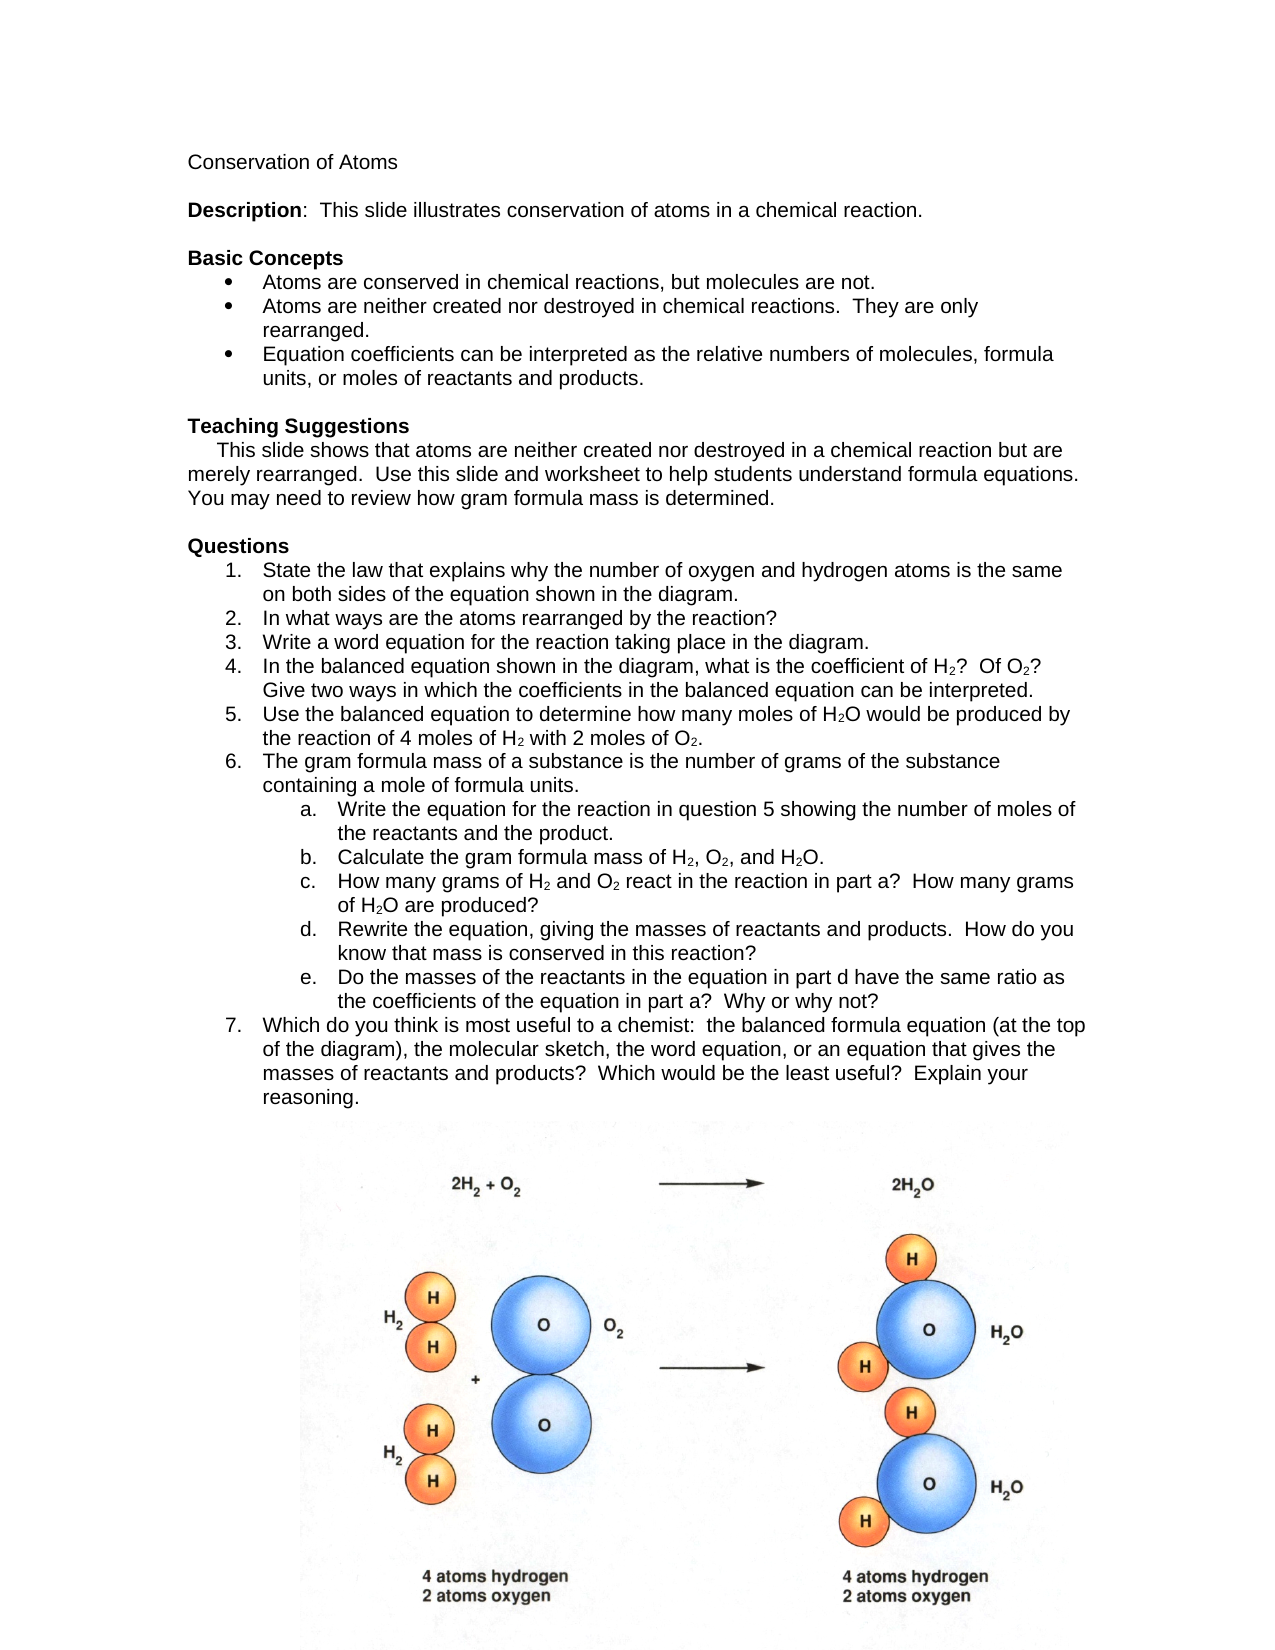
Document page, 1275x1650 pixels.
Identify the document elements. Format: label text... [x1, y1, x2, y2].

list Atoms are conserved in chemical reactions, but molecules are not. [225, 270, 1087, 294]
subtitle Basic Concepts [187, 246, 1087, 270]
list Rewrite the equation, giving the masses of reactants and products. How do you know that mass is conserved in this reaction? [300, 917, 1087, 965]
list How many grams of H2 and O2 react in the reaction in part a? How many grams of H2O are produced? [300, 869, 1087, 917]
list Write a word equation for the reaction taking place in the diagram. [225, 629, 1087, 653]
text Conservation of Atoms [187, 150, 1087, 174]
text This slide shows that atoms are neither created nor destroyed in a chemical reaction but are merely rearranged. Use this slide and worksheet to help students understand formula equations. You may need to review how gram formula mass is determined. [187, 438, 1087, 510]
list Use the balanced equation to determine how many moles of H2O would be produced by the reaction of 4 moles of H2 with 2 moles of O2. [225, 701, 1087, 749]
list The gram formula mass of a substance is the number of grams of the substance containing a mole of formula units. [225, 749, 1087, 797]
list Calculate the gram formula mass of H2, O2, and H2O. [300, 845, 1087, 869]
picture [300, 1121, 1069, 1650]
list State the law that explains why the number of oxygen and hydrogen atoms is the same on both sides of the equation shown in the diagram. [225, 558, 1087, 606]
list Do the masses of the reactants in the equation in part d have the same ratio as the coefficients of the equation in part a? Why or why not? [300, 965, 1087, 1013]
list Write the equation for the reaction in question 5 showing the number of moles of the reactants and the product. [300, 797, 1087, 845]
subtitle Questions [187, 534, 1087, 558]
subtitle Teaching Suggestions [187, 414, 1087, 438]
list In what ways are the atoms rearranged by the reaction? [225, 606, 1087, 629]
list In the balanced equation shown in the diagram, what is the coefficient of H2? Of O2? Give two ways in which the coefficients in the balanced equation can be interpreted. [225, 653, 1087, 701]
text Description: This slide illustrates conservation of atoms in a chemical reaction. [187, 198, 1087, 222]
list Atoms are neither created nor destroyed in chemical reactions. They are only rearranged. [225, 294, 1087, 342]
list Equation coefficients can be interpreted as the relative numbers of molecules, formula units, or moles of reactants and products. [225, 342, 1087, 390]
list Which do you think is most useful to a chemist: the balanced formula equation (at the top of the diagram), the molecular sketch, the word equation, or an equation that gives the masses of reactants and products? Which would be the least useful? Explain your reasoning. [225, 1013, 1087, 1109]
